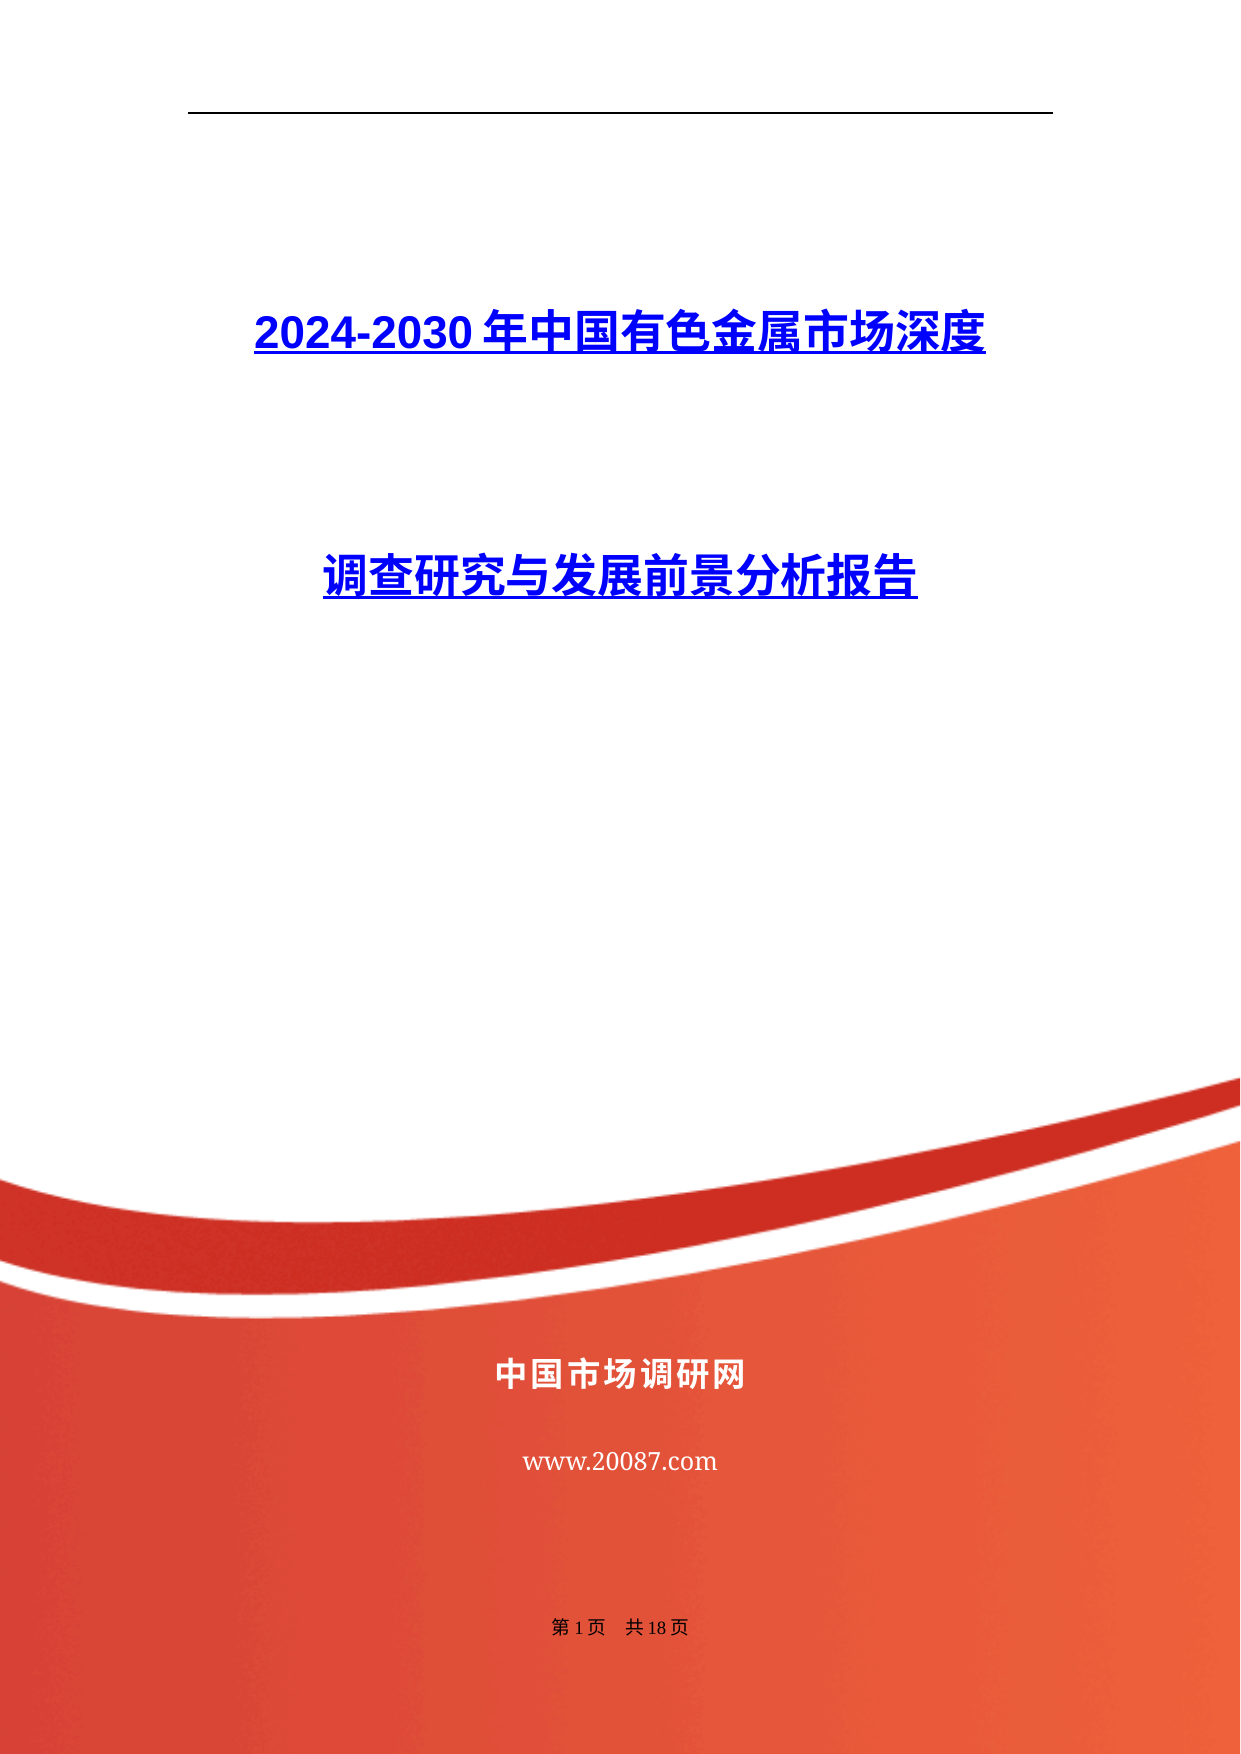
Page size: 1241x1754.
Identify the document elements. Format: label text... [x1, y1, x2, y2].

subtitle 中国市场调研网 [187, 1339, 1053, 1404]
text www.20087.com [187, 1428, 1053, 1493]
table_header 2024-2030年中国有色金属市场深度调查研究与发展前景分析报告 [188, 207, 1053, 773]
picture [0, 1006, 1241, 1754]
